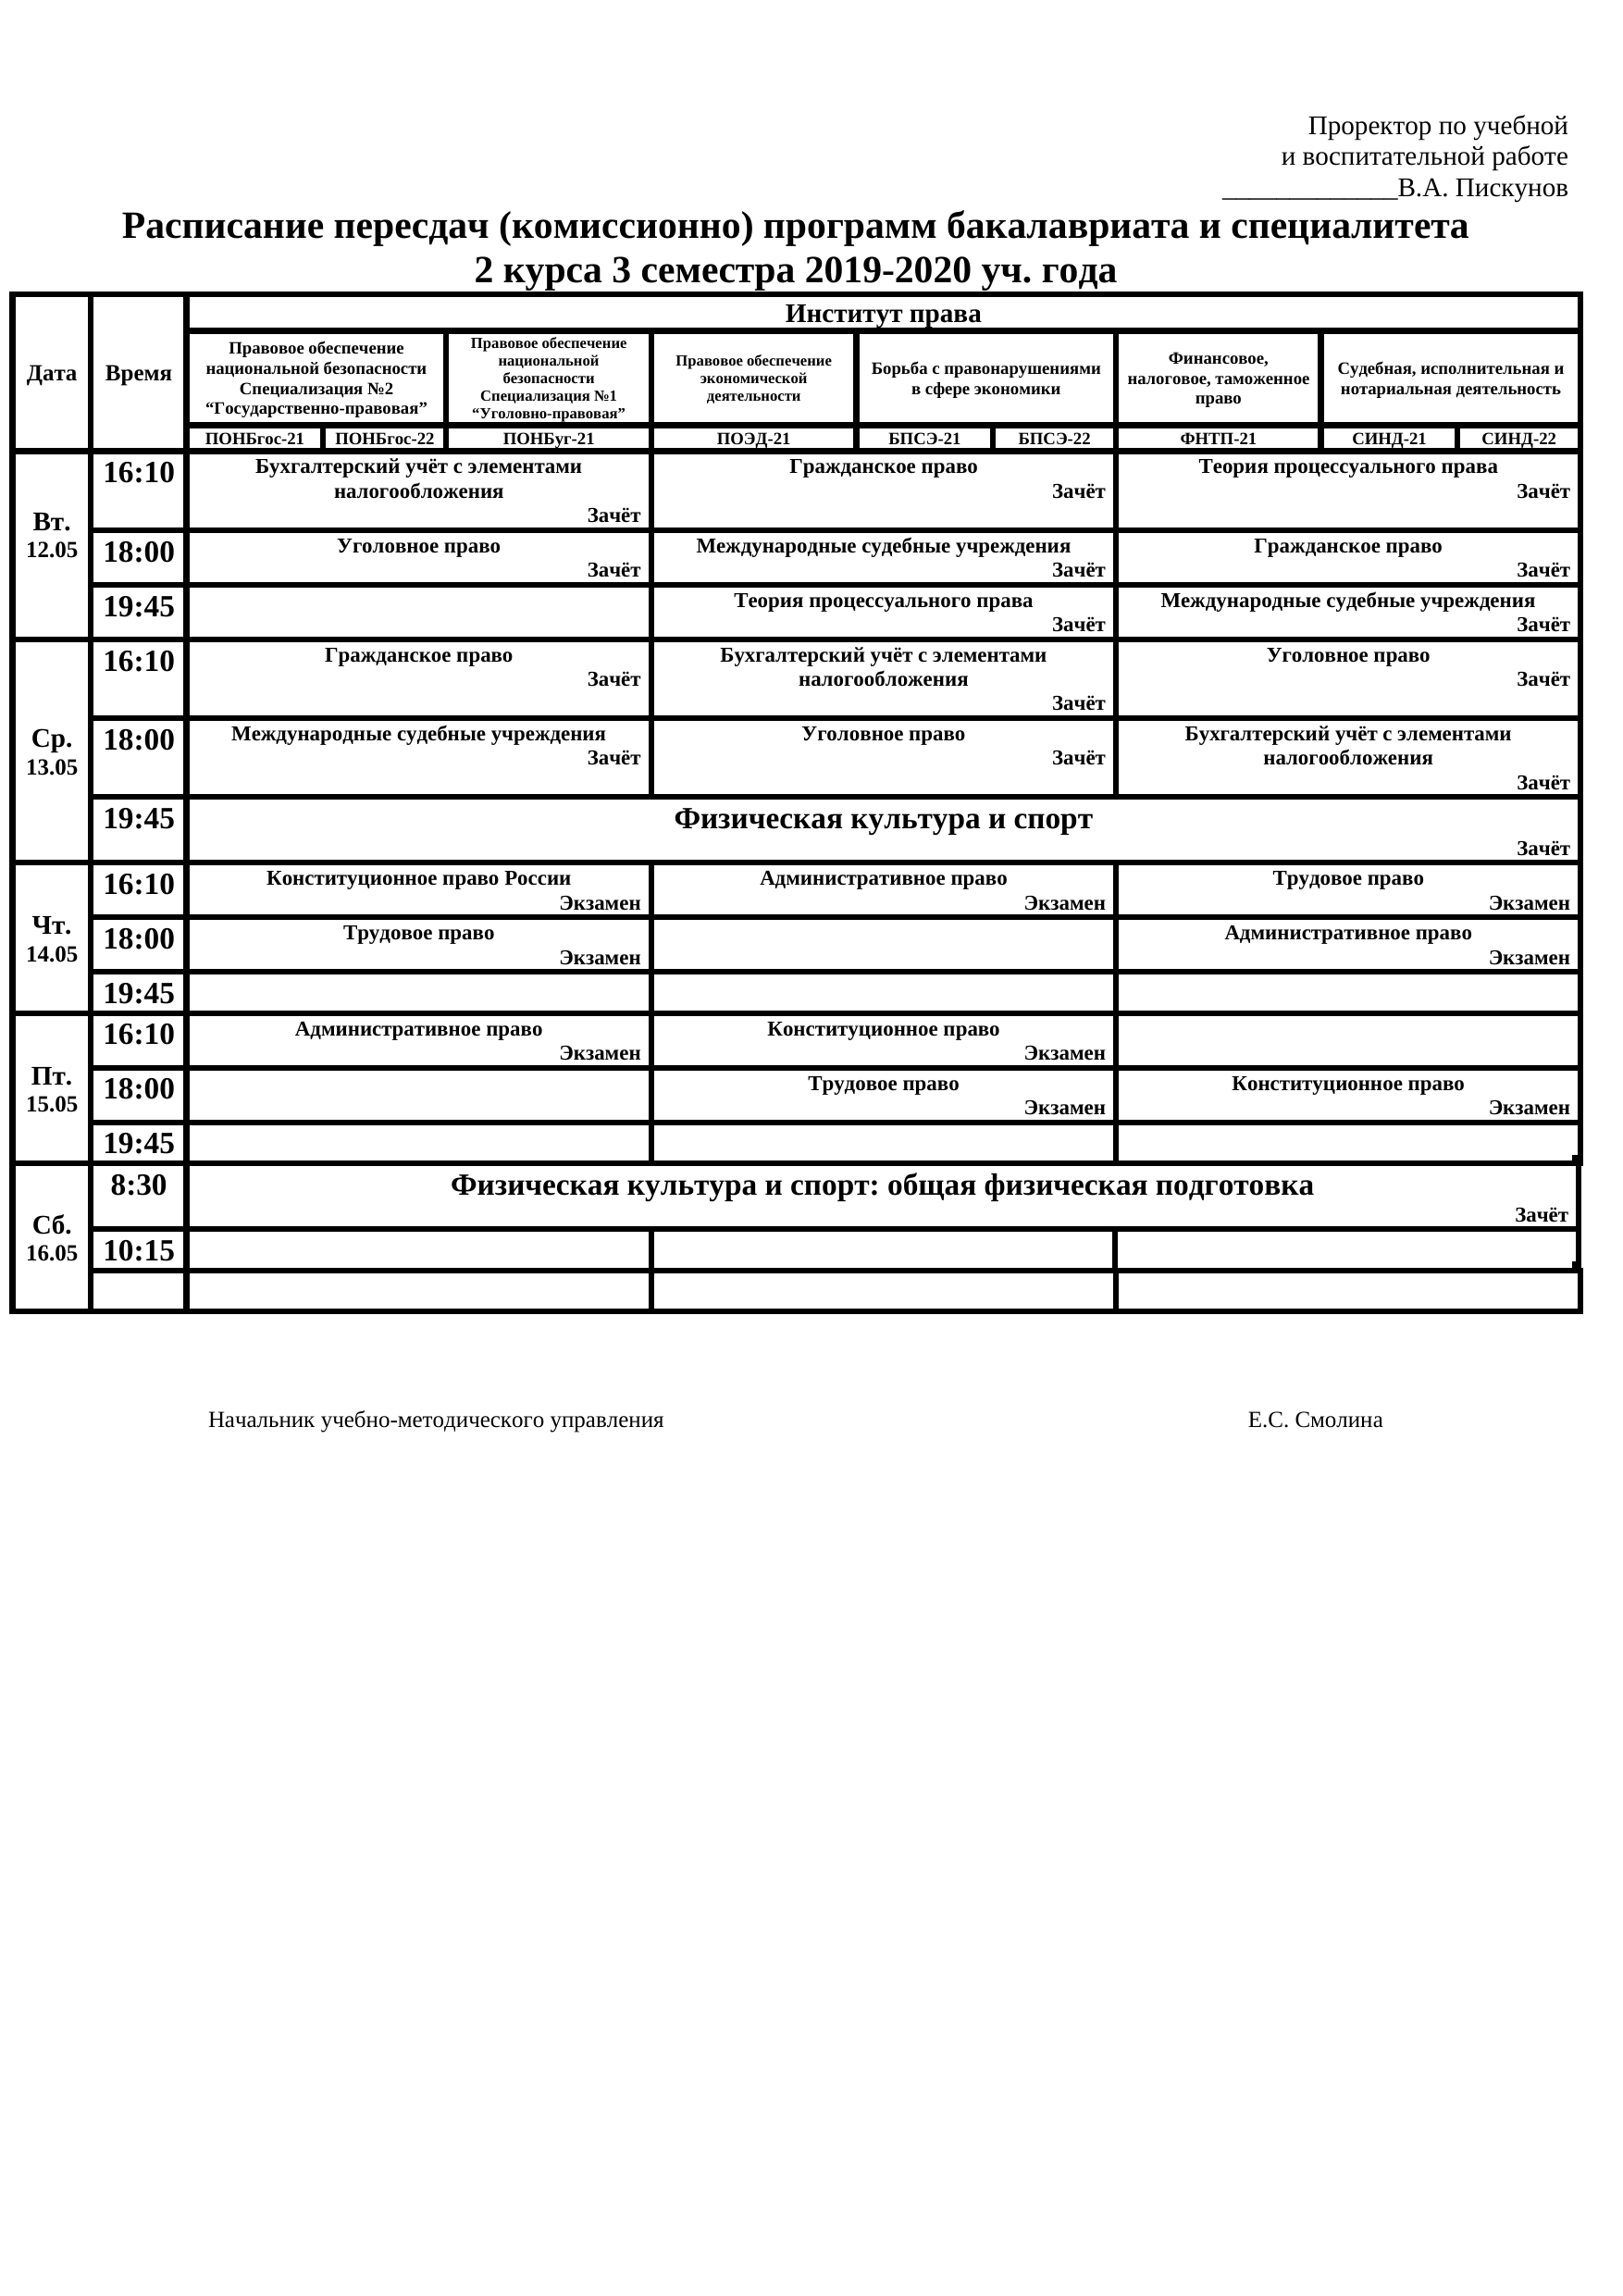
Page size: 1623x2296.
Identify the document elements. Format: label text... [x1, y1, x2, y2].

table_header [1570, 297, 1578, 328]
text _____________В.А. Пискунов [23, 171, 1568, 203]
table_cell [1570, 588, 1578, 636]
table_cell Ср. 13.05 [16, 642, 88, 860]
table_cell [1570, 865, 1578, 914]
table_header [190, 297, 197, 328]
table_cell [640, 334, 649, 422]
table_cell [190, 1232, 649, 1267]
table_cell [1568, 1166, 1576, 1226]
table_cell Гражданское право Зачёт [190, 642, 649, 715]
table_cell Чт. 14.05 [16, 865, 88, 1011]
table_cell [176, 1273, 183, 1309]
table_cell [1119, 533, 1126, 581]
table_cell 16:10 [93, 454, 183, 527]
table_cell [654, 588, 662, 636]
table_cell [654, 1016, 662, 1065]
table_cell [654, 1232, 1112, 1267]
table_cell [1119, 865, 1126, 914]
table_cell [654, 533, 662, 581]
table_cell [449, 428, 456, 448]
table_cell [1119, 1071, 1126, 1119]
table_cell Судебная, исполнительная и нотариальная деятельность [1324, 334, 1578, 422]
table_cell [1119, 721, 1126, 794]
table_cell 18:00 [93, 533, 183, 581]
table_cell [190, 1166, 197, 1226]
table_cell 18:00 [93, 1071, 183, 1119]
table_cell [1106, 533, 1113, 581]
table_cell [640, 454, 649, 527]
table_cell [654, 974, 1113, 1011]
text 2 курса 3 семестра 2019-2020 уч. года [23, 247, 1568, 291]
table_cell Правовое обеспечение национальной безопасности Специализация №2 “Государственно-правовая” [190, 334, 443, 422]
table_cell [1119, 1016, 1578, 1065]
table_cell 8:30 [93, 1166, 183, 1226]
table_cell [654, 1125, 1113, 1160]
table_cell [1119, 1125, 1578, 1160]
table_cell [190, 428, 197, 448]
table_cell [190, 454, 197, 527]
table_cell Теория процессуального права Зачёт [1119, 454, 1578, 527]
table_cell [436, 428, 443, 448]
text Проректор по учебной [23, 109, 1568, 141]
text Начальник учебно-методического управления Е.С. Смолина [23, 1406, 1568, 1433]
text Расписание пересдач (комиссионно) программ бакалавриата и специалитета [23, 203, 1568, 247]
table_cell [1118, 1232, 1576, 1267]
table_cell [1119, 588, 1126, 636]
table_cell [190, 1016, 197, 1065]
table_cell [654, 1273, 1113, 1309]
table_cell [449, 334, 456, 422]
table_cell Финансовое, налоговое, таможенное право [1119, 334, 1318, 422]
table_cell [93, 1273, 101, 1309]
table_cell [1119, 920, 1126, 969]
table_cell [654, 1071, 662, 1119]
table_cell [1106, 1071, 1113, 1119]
table_cell [190, 1273, 649, 1309]
table_cell [190, 1071, 649, 1119]
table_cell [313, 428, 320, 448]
table_cell [1119, 974, 1578, 1011]
table_cell 19:45 [93, 588, 183, 636]
table_cell [190, 588, 649, 636]
table_cell Уголовное право Зачёт [654, 721, 1113, 794]
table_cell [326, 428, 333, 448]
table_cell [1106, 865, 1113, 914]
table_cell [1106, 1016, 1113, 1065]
table_cell Борьба с правонарушениями в сфере экономики [860, 334, 1113, 422]
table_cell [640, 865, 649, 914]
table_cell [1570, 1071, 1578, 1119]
table_cell Пт. 15.05 [16, 1016, 88, 1160]
text и воспитательной работе [23, 141, 1568, 171]
table_cell Международные судебные учреждения Зачёт [190, 721, 649, 794]
table_cell Вт. 12.05 [16, 454, 88, 636]
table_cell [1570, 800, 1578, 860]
table_header Дата [16, 297, 88, 448]
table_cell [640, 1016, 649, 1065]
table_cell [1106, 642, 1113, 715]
table_cell [190, 1125, 649, 1160]
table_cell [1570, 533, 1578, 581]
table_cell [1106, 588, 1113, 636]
table_cell [654, 920, 1113, 969]
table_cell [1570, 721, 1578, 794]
table_cell [1119, 1273, 1578, 1309]
table_cell Гражданское право Зачёт [654, 454, 1113, 527]
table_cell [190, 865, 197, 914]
table_cell Сб. 16.05 [16, 1166, 88, 1309]
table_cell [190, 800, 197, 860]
table_cell 18:00 [93, 920, 183, 969]
table_cell Уголовное право Зачёт [1119, 642, 1578, 715]
table_cell 18:00 [93, 721, 183, 794]
table_cell 16:10 [93, 1016, 183, 1065]
table_cell [190, 974, 649, 1011]
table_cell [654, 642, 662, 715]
table_cell Правовое обеспечение экономической деятельности [654, 334, 853, 422]
table_cell 16:10 [93, 865, 183, 914]
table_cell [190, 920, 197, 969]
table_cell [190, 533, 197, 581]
table_header Время [93, 297, 183, 448]
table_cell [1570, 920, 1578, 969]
table_cell 19:45 [93, 800, 183, 860]
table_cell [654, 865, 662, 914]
table_cell 16:10 [93, 642, 183, 715]
